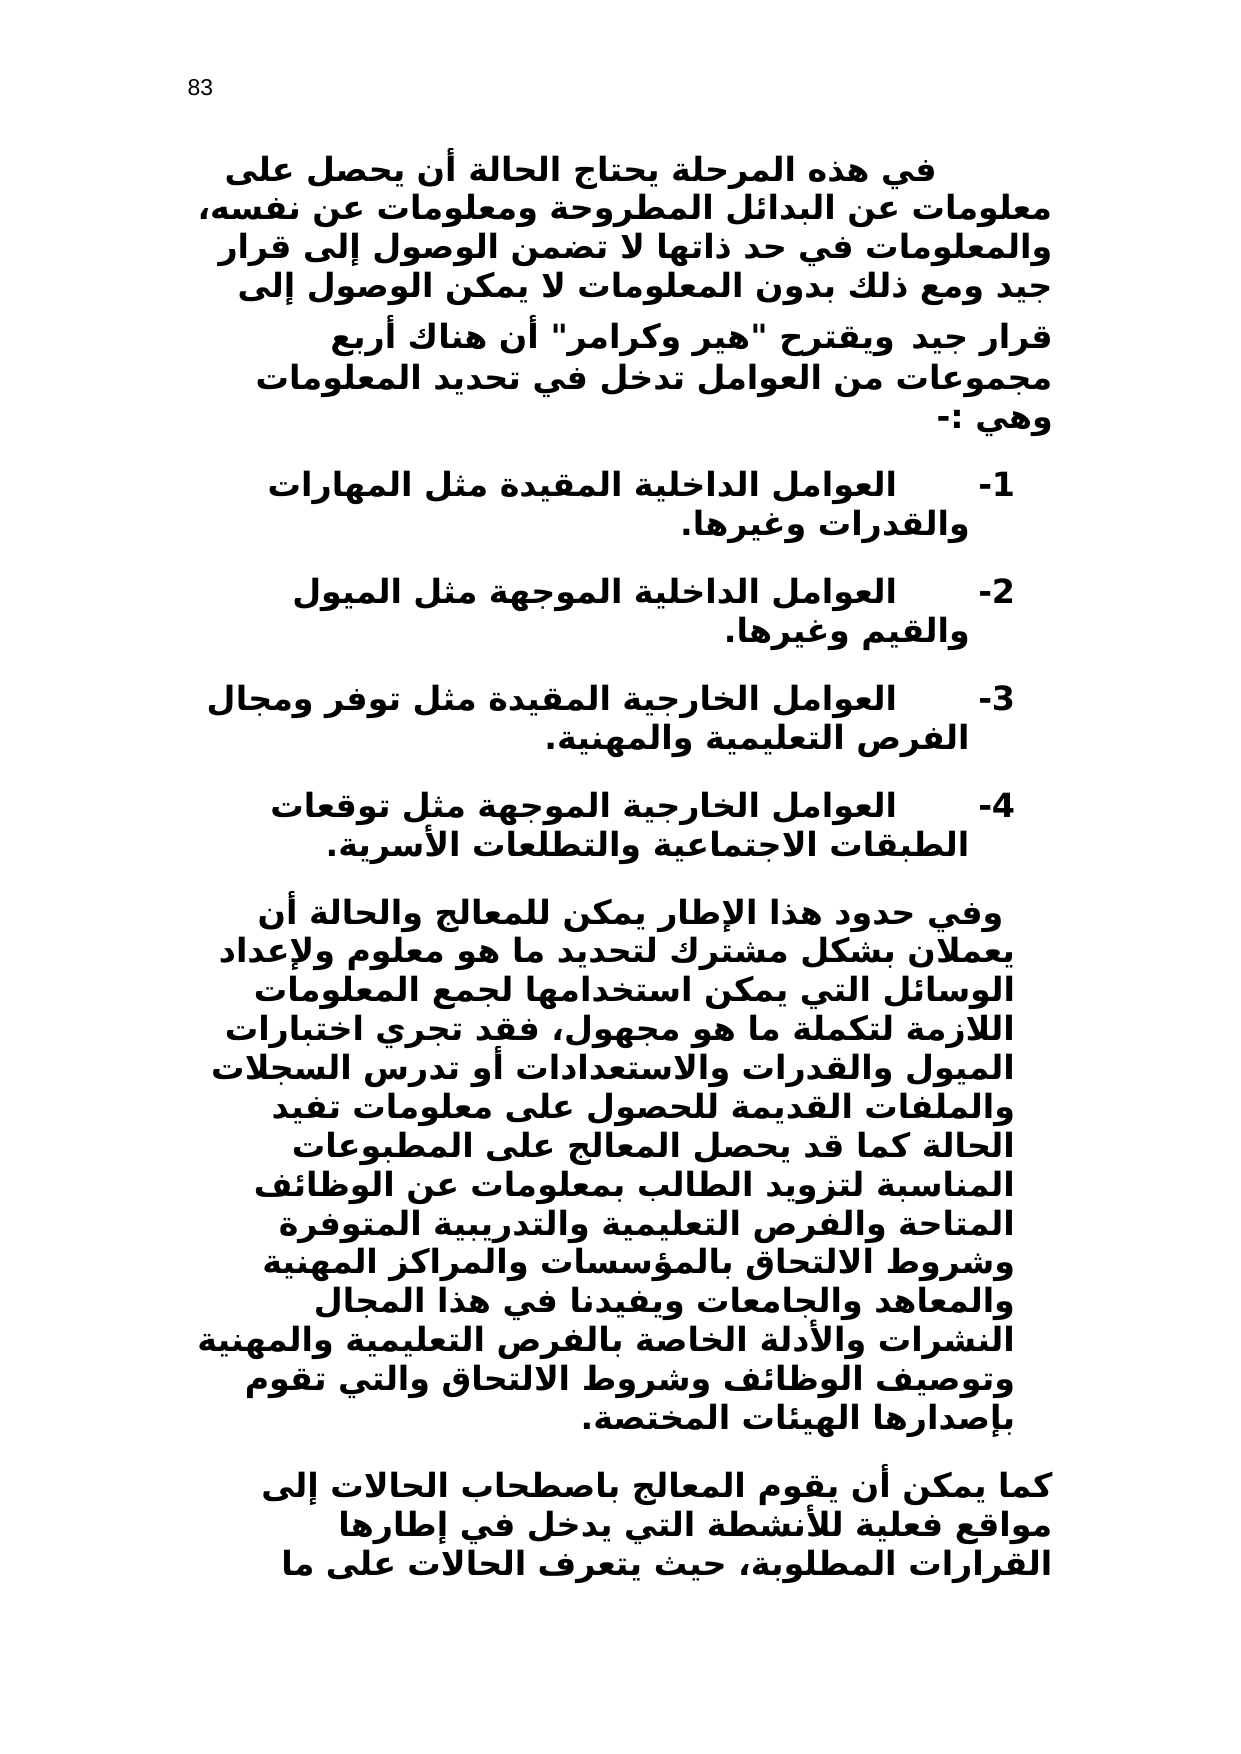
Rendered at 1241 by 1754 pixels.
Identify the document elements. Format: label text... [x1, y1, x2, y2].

text 4- العوامل الخارجية الموجهة مثل توقعات الطبقات الاجتماعية والتطلعات الأسرية. [187, 786, 1015, 864]
text في هذه المرحلة يحتاج الحالة أن يحصل على معلومات عن البدائل المطروحة ومعلومات عن نفسه، والمعلومات في حد ذاتها لا تضمن الوصول إلى قرار جيد ومع ذلك بدون المعلومات لا يمكن الوصول إلى قرار جيد ويقترح "هير وكرامر" أن هناك أربع مجموعات من العوامل تدخل في تحديد المعلومات وهي :- [187, 150, 1053, 436]
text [187, 1466, 1053, 1583]
text 2- العوامل الداخلية الموجهة مثل الميول والقيم وغيرها. [187, 572, 1015, 650]
text وفي حدود هذا الإطار يمكن للمعالج والحالة أن يعملان بشكل مشترك لتحديد ما هو معلوم ولإعداد الوسائل التي يمكن استخدامها لجمع المعلومات اللازمة لتكملة ما هو مجهول، فقد تجري اختبارات الميول والقدرات والاستعدادات أو تدرس السجلات والملفات القديمة للحصول على معلومات تفيد الحالة كما قد يحصل المعالج على المطبوعات المناسبة لتزويد الطالب بمعلومات عن الوظائف المتاحة والفرص التعليمية والتدريبية المتوفرة وشروط الالتحاق بالمؤسسات والمراكز المهنية والمعاهد والجامعات ويفيدنا في هذا المجال النشرات والأدلة الخاصة بالفرص التعليمية والمهنية وتوصيف الوظائف وشروط الالتحاق والتي تقوم بإصدارها الهيئات المختصة. [187, 893, 1015, 1437]
text 1- العوامل الداخلية المقيدة مثل المهارات والقدرات وغيرها. [187, 466, 1015, 543]
text 3- العوامل الخارجية المقيدة مثل توفر ومجال الفرص التعليمية والمهنية. [187, 679, 1015, 757]
